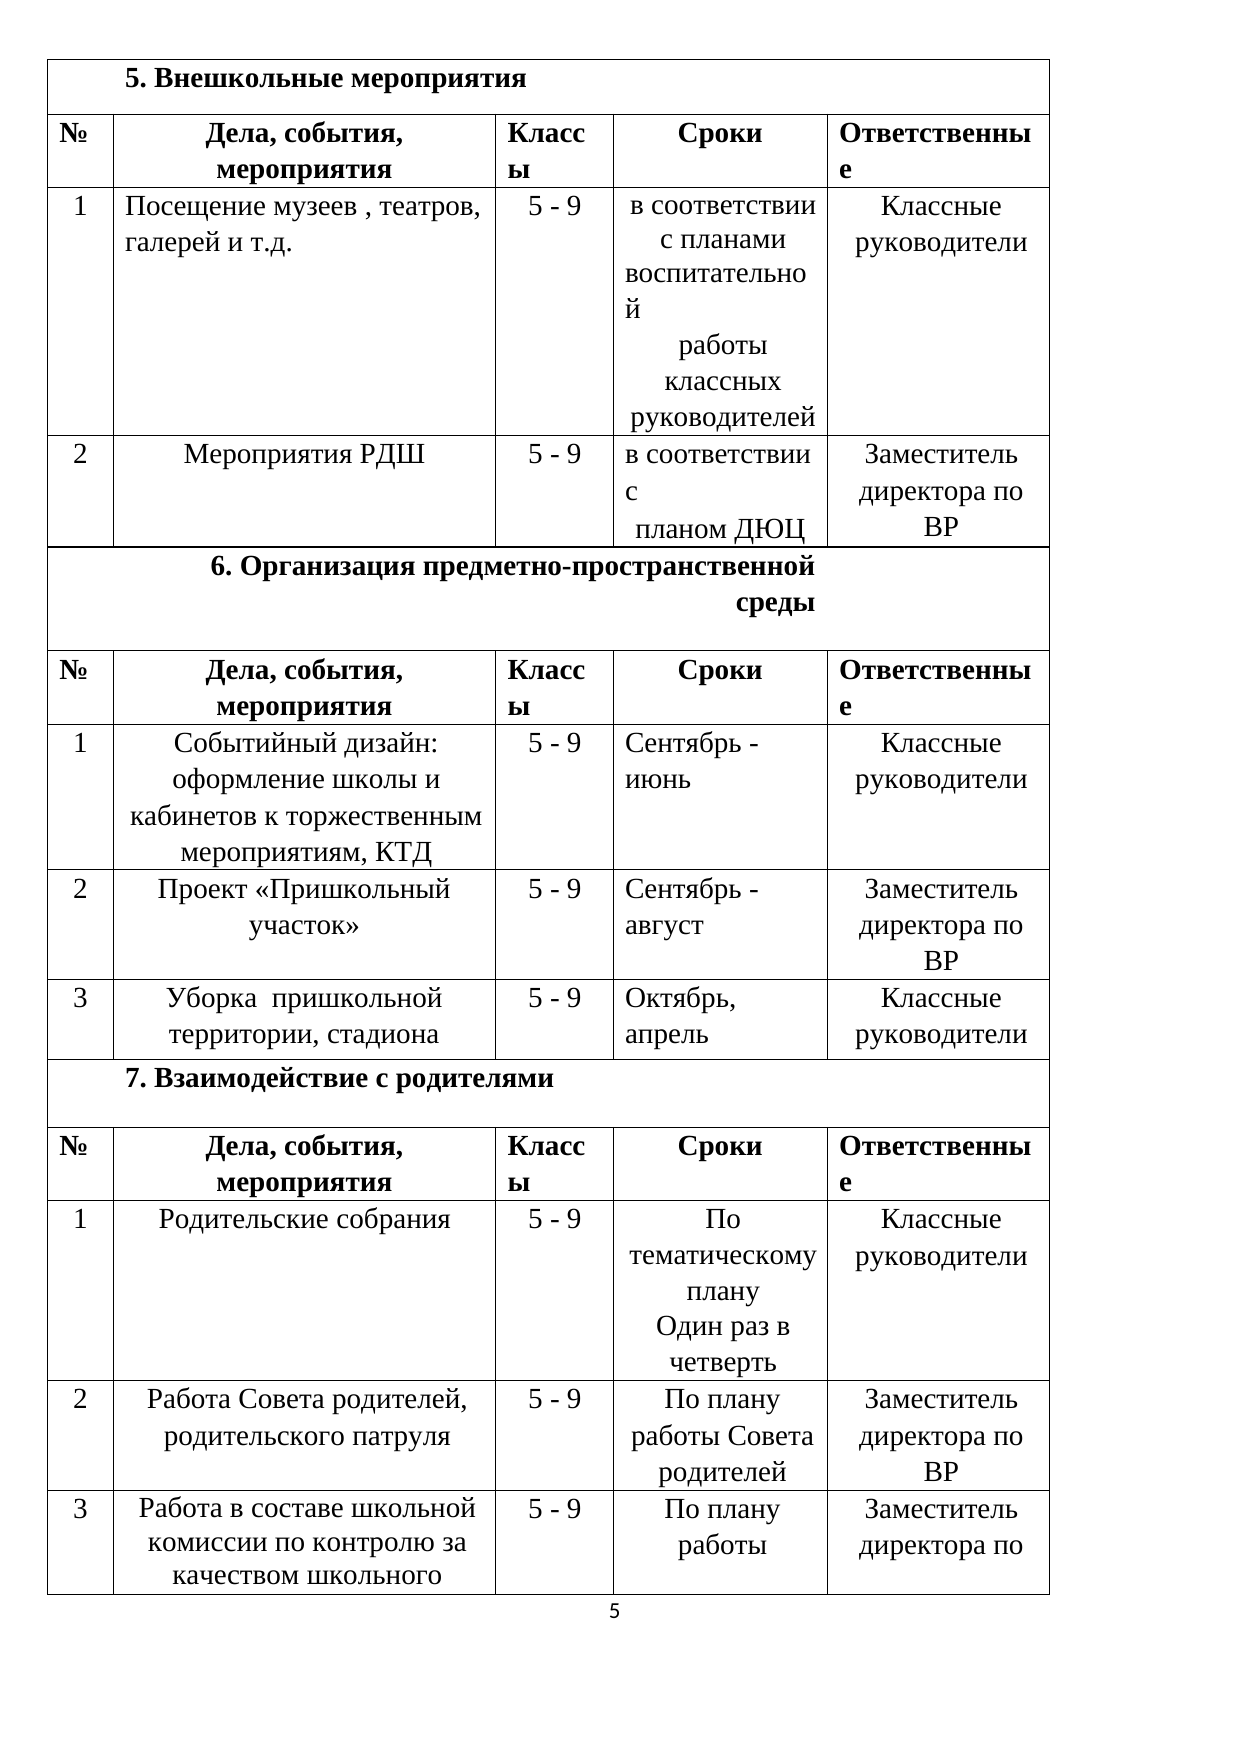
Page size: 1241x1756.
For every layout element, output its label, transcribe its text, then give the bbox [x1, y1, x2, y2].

table_cell Ответственные [828, 1128, 1049, 1200]
table_cell № [48, 651, 113, 724]
table_cell Сентябрь - август [614, 870, 827, 979]
table_cell 5 - 9 [496, 1491, 613, 1594]
table_cell в соответствии с планами воспитательной работы классных руководителей [614, 188, 827, 435]
table_cell 2 [48, 870, 113, 979]
table_cell Сроки [614, 115, 827, 187]
table_cell Классные руководители [828, 725, 1049, 869]
table_cell 2 [48, 436, 113, 546]
table_cell в соответствии с планом ДЮЦ [614, 436, 827, 546]
table_cell 1 [48, 188, 113, 435]
table_cell 1 [48, 725, 113, 869]
table_cell Сентябрь - июнь [614, 725, 827, 869]
table_cell [827, 60, 1049, 113]
table_cell Проект «Пришкольный участок» [114, 870, 495, 979]
table_cell Ответственные [828, 115, 1049, 187]
table_cell 5. Внешкольные мероприятия [113, 60, 827, 113]
table_cell [48, 548, 113, 650]
table_cell 5 - 9 [496, 436, 613, 546]
table_cell 2 [48, 1381, 113, 1489]
table_cell Работа Совета родителей, родительского патруля [114, 1381, 495, 1489]
table_cell Заместитель директора по ВР [828, 1381, 1049, 1489]
table_cell Дела, события, мероприятия [114, 1128, 495, 1200]
table_cell 5 - 9 [496, 870, 613, 979]
table_cell Заместитель директора по ВР [828, 436, 1049, 546]
table_cell 1 [48, 1201, 113, 1380]
table_cell Классные руководители [828, 188, 1049, 435]
table_cell Сроки [614, 651, 827, 724]
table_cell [614, 1491, 827, 1594]
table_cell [828, 1491, 1049, 1594]
table_cell 5 - 9 [496, 188, 613, 435]
table_cell Посещение музеев , театров, галерей и т.д. [114, 188, 495, 435]
table_cell 5 - 9 [496, 725, 613, 869]
table_cell По тематическому плану Один раз в четверть [614, 1201, 827, 1380]
table_cell Классные руководители [828, 980, 1049, 1059]
table_cell 5 - 9 [496, 1201, 613, 1380]
table_cell Ответственные [828, 651, 1049, 724]
table_cell [48, 1060, 113, 1127]
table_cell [114, 1491, 495, 1594]
table_cell 3 [48, 980, 113, 1059]
table_cell Родительские собрания [114, 1201, 495, 1380]
table_cell Сроки [614, 1128, 827, 1200]
table_cell Классы [496, 115, 613, 187]
table_cell Дела, события, мероприятия [114, 115, 495, 187]
table_cell По плану работы Совета родителей [614, 1381, 827, 1489]
table_cell 5 - 9 [496, 980, 613, 1059]
table_cell 3 [48, 1491, 113, 1594]
table_cell 6. Организация предметно-пространственной среды [113, 548, 827, 650]
table_cell Уборка пришкольной территории, стадиона [114, 980, 495, 1059]
table_cell Классы [496, 651, 613, 724]
table_cell № [48, 115, 113, 187]
table_cell Октябрь, апрель [614, 980, 827, 1059]
table_cell Мероприятия РДШ [114, 436, 495, 546]
table_cell Классные руководители [828, 1201, 1049, 1380]
table_cell Классы [496, 1128, 613, 1200]
table_cell 7. Взаимодействие с родителями [113, 1060, 827, 1127]
table_cell 5 - 9 [496, 1381, 613, 1489]
table_cell Заместитель директора по ВР [828, 870, 1049, 979]
table_cell Событийный дизайн: оформление школы и кабинетов к торжественным мероприятиям, КТД [114, 725, 495, 869]
table_cell [827, 548, 1049, 650]
table_cell № [48, 1128, 113, 1200]
table_cell [827, 1060, 1049, 1127]
table_cell Дела, события, мероприятия [114, 651, 495, 724]
table_cell [48, 60, 113, 113]
